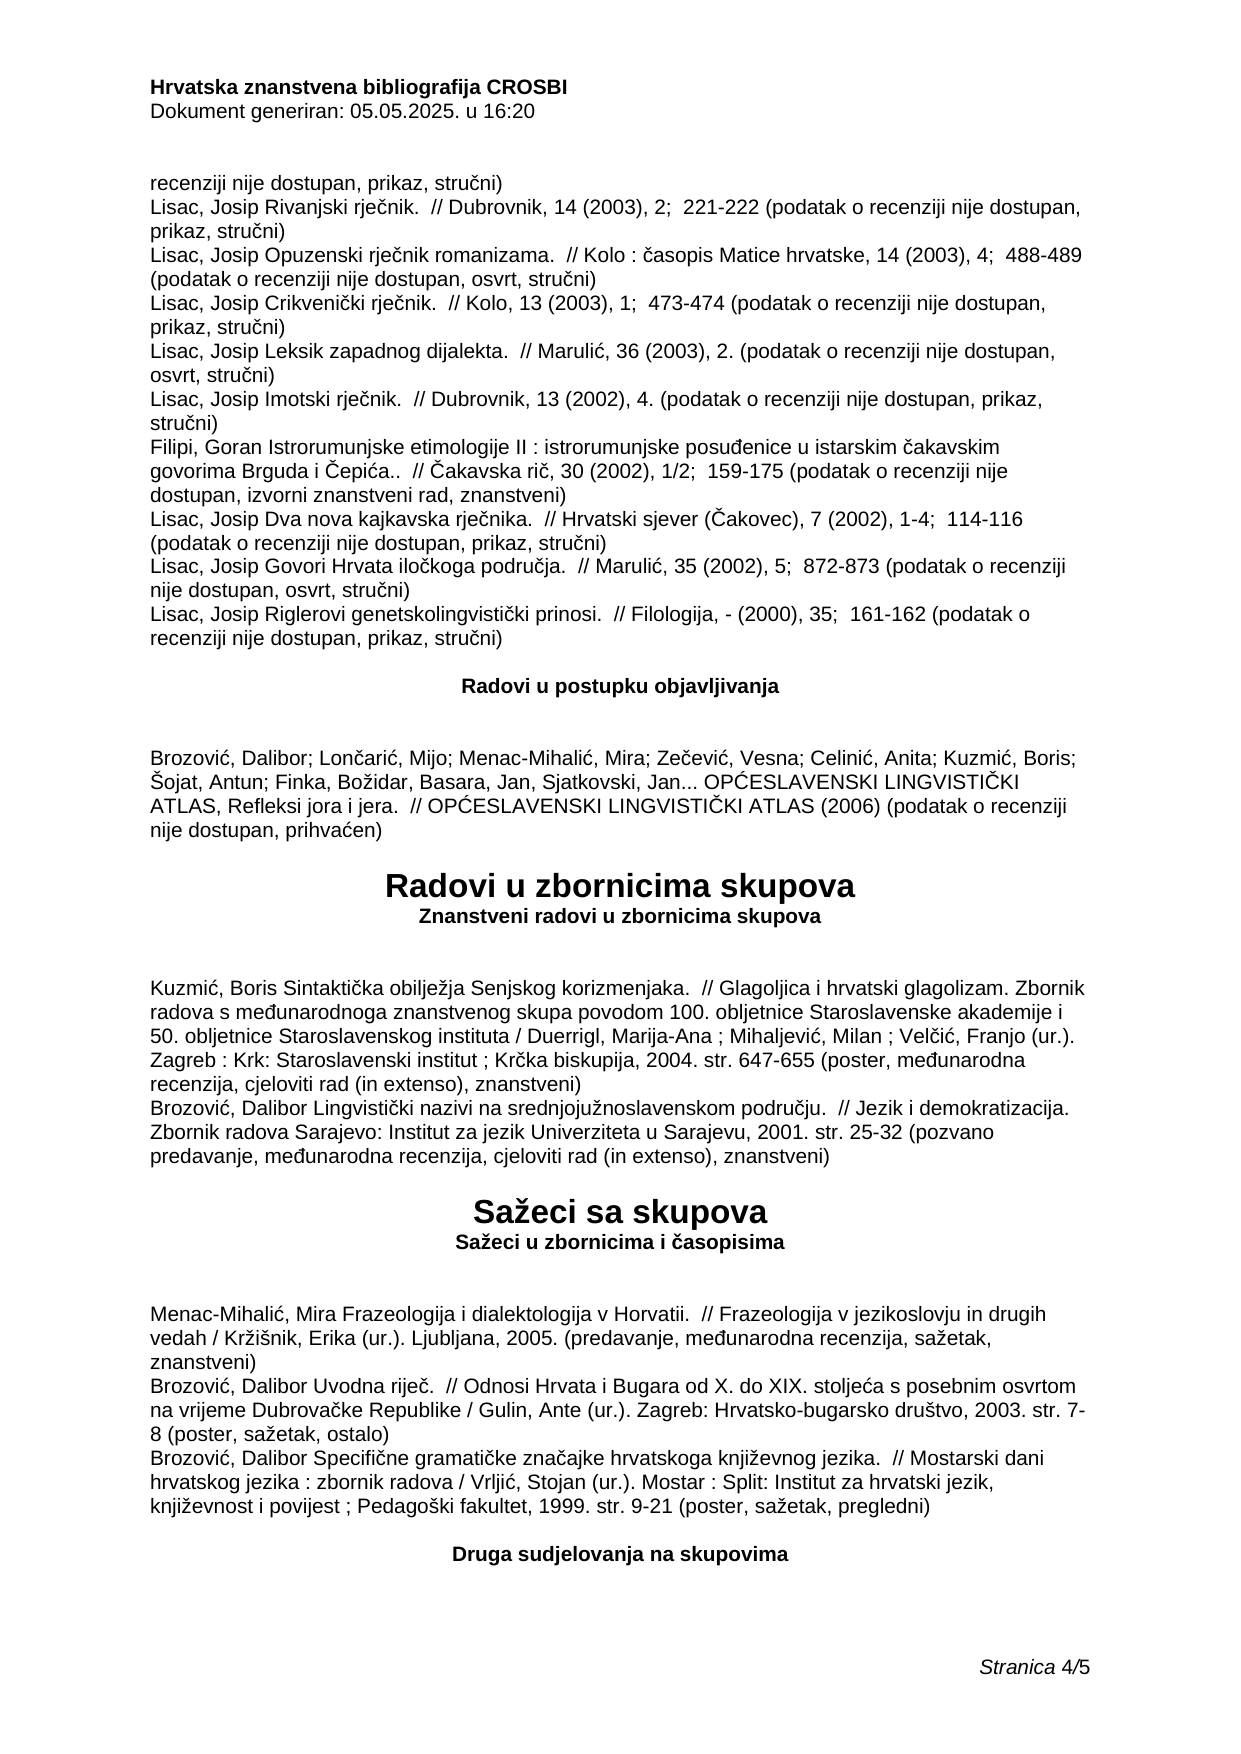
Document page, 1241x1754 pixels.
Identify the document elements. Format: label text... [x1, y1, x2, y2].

text Filipi, Goran [150, 434, 1090, 506]
subtitle Sažeci u zbornicima i časopisima [150, 1230, 1090, 1254]
text Lisac, Josip [150, 387, 1090, 434]
text Lisac, Josip [150, 554, 1090, 602]
text Kuzmić, Boris [150, 976, 1090, 1096]
text Lisac, Josip [150, 171, 1090, 195]
text Brozović, Dalibor [150, 1096, 1090, 1168]
text Brozović, Dalibor [150, 1446, 1090, 1518]
text Lisac, Josip [150, 291, 1090, 339]
subtitle Radovi u postupku objavljivanja [150, 674, 1090, 698]
subtitle Druga sudjelovanja na skupovima [150, 1542, 1090, 1566]
text Lisac, Josip [150, 243, 1090, 291]
text Lisac, Josip [150, 195, 1090, 243]
subtitle Radovi u zbornicima skupova [150, 866, 1090, 904]
text Brozović, Dalibor; Lončarić, Mijo; Menac-Mihalić, Mira; Zečević, Vesna; Celinić, Anita; Kuzmić, Boris; Šojat, Antun; Finka, Božidar, Basara, Jan, Sjatkovski, Jan... [150, 746, 1090, 842]
subtitle Znanstveni radovi u zbornicima skupova [150, 904, 1090, 928]
text Menac-Mihalić, Mira [150, 1302, 1090, 1374]
text Lisac, Josip [150, 339, 1090, 387]
text Brozović, Dalibor [150, 1374, 1090, 1446]
text Lisac, Josip [150, 602, 1090, 650]
text Lisac, Josip [150, 506, 1090, 554]
subtitle Sažeci sa skupova [150, 1192, 1090, 1230]
